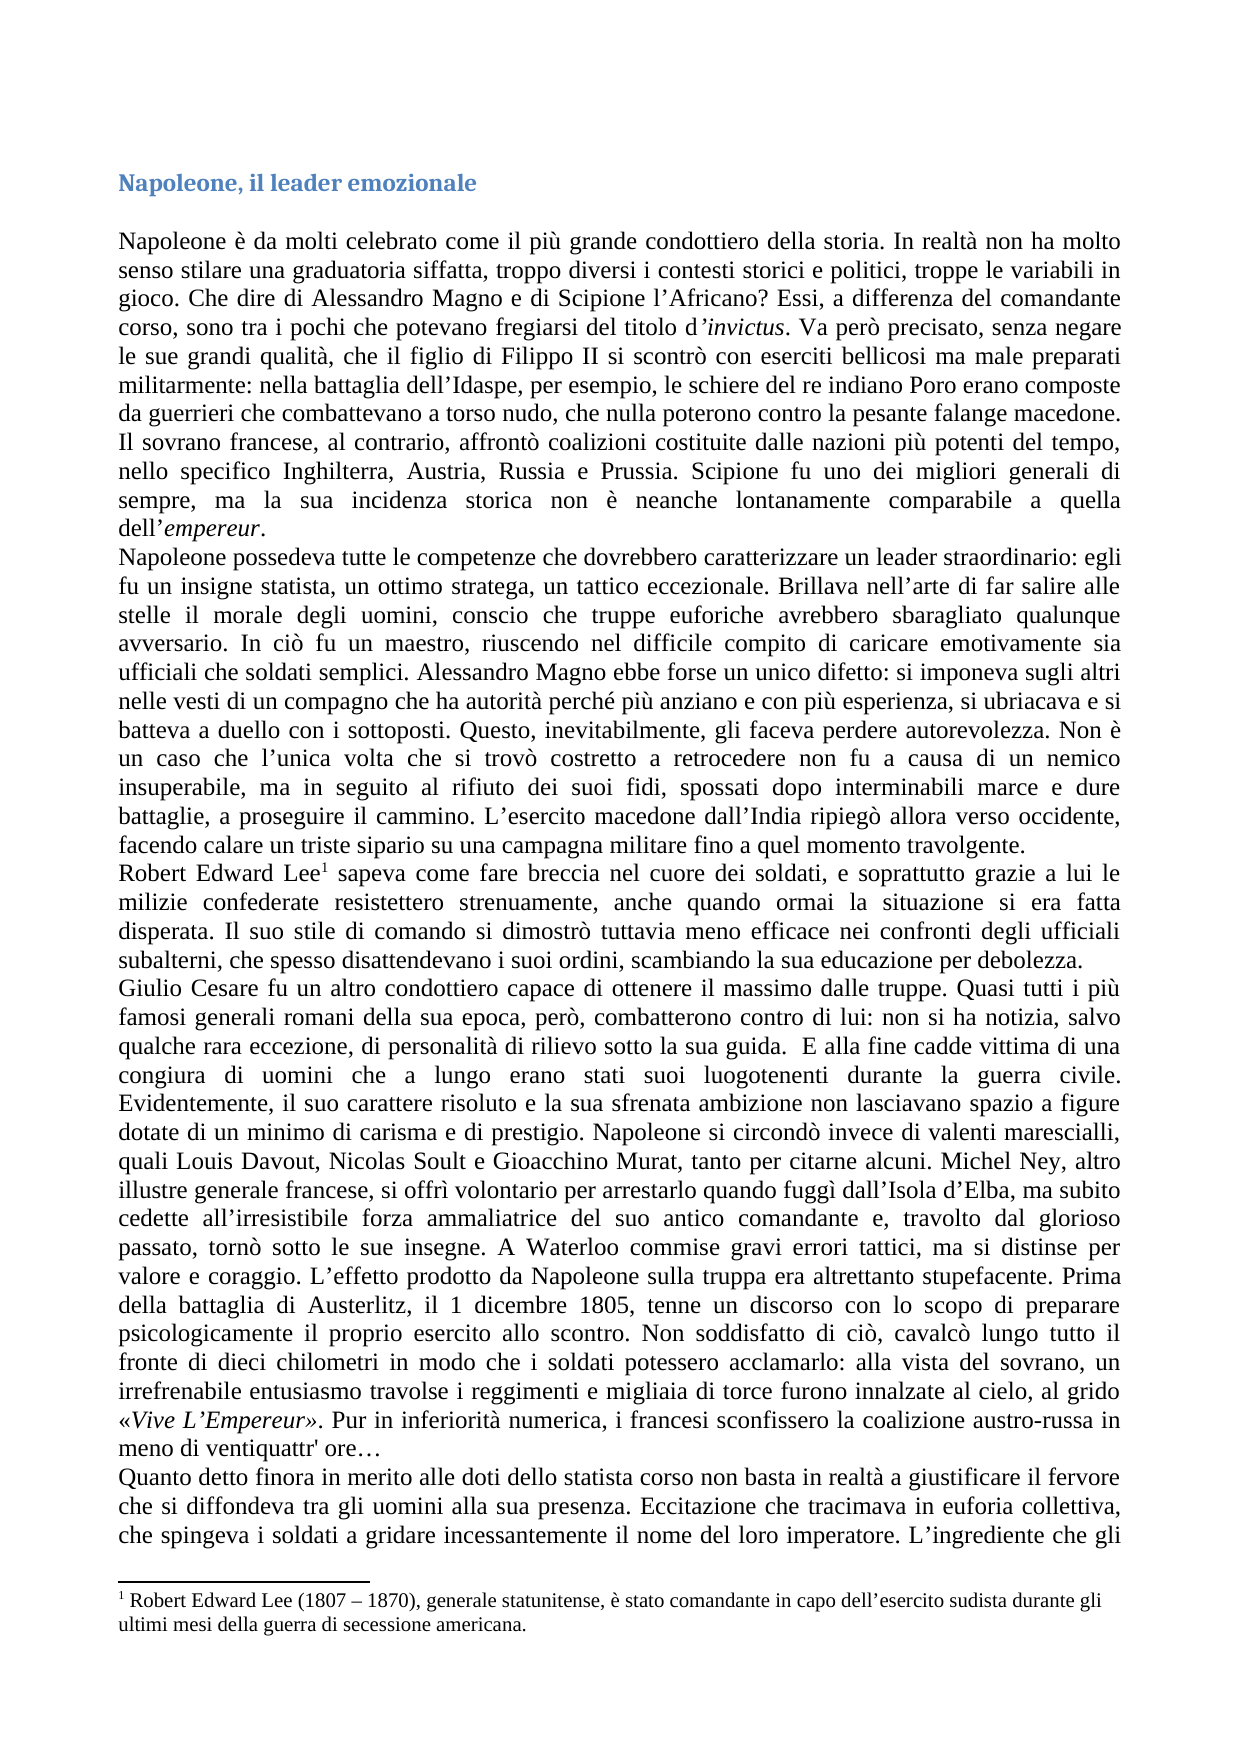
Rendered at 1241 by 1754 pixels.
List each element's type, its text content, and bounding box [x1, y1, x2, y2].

text Napoleone è da molti celebrato come il più grande condottiero della storia. In realtà non ha molto senso stilare una graduatoria siffatta, troppo diversi i contesti storici e politici, troppe le variabili in gioco. Che dire di Alessandro Magno e di Scipione l’Africano? Essi, a differenza del comandante corso, sono tra i pochi che potevano fregiarsi del titolo d’invictus. Va però precisato, senza negare le sue grandi qualità, che il figlio di Filippo II si scontrò con eserciti bellicosi ma male preparati militarmente: nella battaglia dell’Idaspe, per esempio, le schiere del re indiano Poro erano composte da guerrieri che combattevano a torso nudo, che nulla poterono contro la pesante falange macedone. Il sovrano francese, al contrario, affrontò coalizioni costituite dalle nazioni più potenti del tempo, nello specifico Inghilterra, Austria, Russia e Prussia. Scipione fu uno dei migliori generali di sempre, ma la sua incidenza storica non è neanche lontanamente comparabile a quella dell’empereur. [118, 226, 1122, 542]
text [118, 1462, 1122, 1548]
text Napoleone possedeva tutte le competenze che dovrebbero caratterizzare un leader straordinario: egli fu un insigne statista, un ottimo stratega, un tattico eccezionale. Brillava nell’arte di far salire alle stelle il morale degli uomini, conscio che truppe euforiche avrebbero sbaragliato qualunque avversario. In ciò fu un maestro, riuscendo nel difficile compito di caricare emotivamente sia ufficiali che soldati semplici. Alessandro Magno ebbe forse un unico difetto: si imponeva sugli altri nelle vesti di un compagno che ha autorità perché più anziano e con più esperienza, si ubriacava e si batteva a duello con i sottoposti. Questo, inevitabilmente, gli faceva perdere autorevolezza. Non è un caso che l’unica volta che si trovò costretto a retrocedere non fu a causa di un nemico insuperabile, ma in seguito al rifiuto dei suoi fidi, spossati dopo interminabili marce e dure battaglie, a proseguire il cammino. L’esercito macedone dall’India ripiegò allora verso occidente, facendo calare un triste sipario su una campagna militare fino a quel momento travolgente. [118, 542, 1122, 858]
text Giulio Cesare fu un altro condottiero capace di ottenere il massimo dalle truppe. Quasi tutti i più famosi generali romani della sua epoca, però, combatterono contro di lui: non si ha notizia, salvo qualche rara eccezione, di personalità di rilievo sotto la sua guida. E alla fine cadde vittima di una congiura di uomini che a lungo erano stati suoi luogotenenti durante la guerra civile. Evidentemente, il suo carattere risoluto e la sua sfrenata ambizione non lasciavano spazio a figure dotate di un minimo di carisma e di prestigio. Napoleone si circondò invece di valenti marescialli, quali Louis Davout, Nicolas Soult e Gioacchino Murat, tanto per citarne alcuni. Michel Ney, altro illustre generale francese, si offrì volontario per arrestarlo quando fuggì dall’Isola d’Elba, ma subito cedette all’irresistibile forza ammaliatrice del suo antico comandante e, travolto dal glorioso passato, tornò sotto le sue insegne. A Waterloo commise gravi errori tattici, ma si distinse per valore e coraggio. L’effetto prodotto da Napoleone sulla truppa era altrettanto stupefacente. Prima della battaglia di Austerlitz, il 1 dicembre 1805, tenne un discorso con lo scopo di preparare psicologicamente il proprio esercito allo scontro. Non soddisfatto di ciò, cavalcò lungo tutto il fronte di dieci chilometri in modo che i soldati potessero acclamarlo: alla vista del sovrano, un irrefrenabile entusiasmo travolse i reggimenti e migliaia di torce furono innalzate al cielo, al grido «Vive L’Empereur». Pur in inferiorità numerica, i francesi sconfissero la coalizione austro-russa in meno di ventiquattr' ore… [118, 973, 1122, 1462]
subtitle Napoleone, il leader emozionale [118, 168, 1122, 197]
text Robert Edward Lee sapeva come fare breccia nel cuore dei soldati, e soprattutto grazie a lui le milizie confederate resistettero strenuamente, anche quando ormai la situazione si era fatta disperata. Il suo stile di comando si dimostrò tuttavia meno efficace nei confronti degli ufficiali subalterni, che spesso disattendevano i suoi ordini, scambiando la sua educazione per debolezza. [118, 858, 1122, 973]
